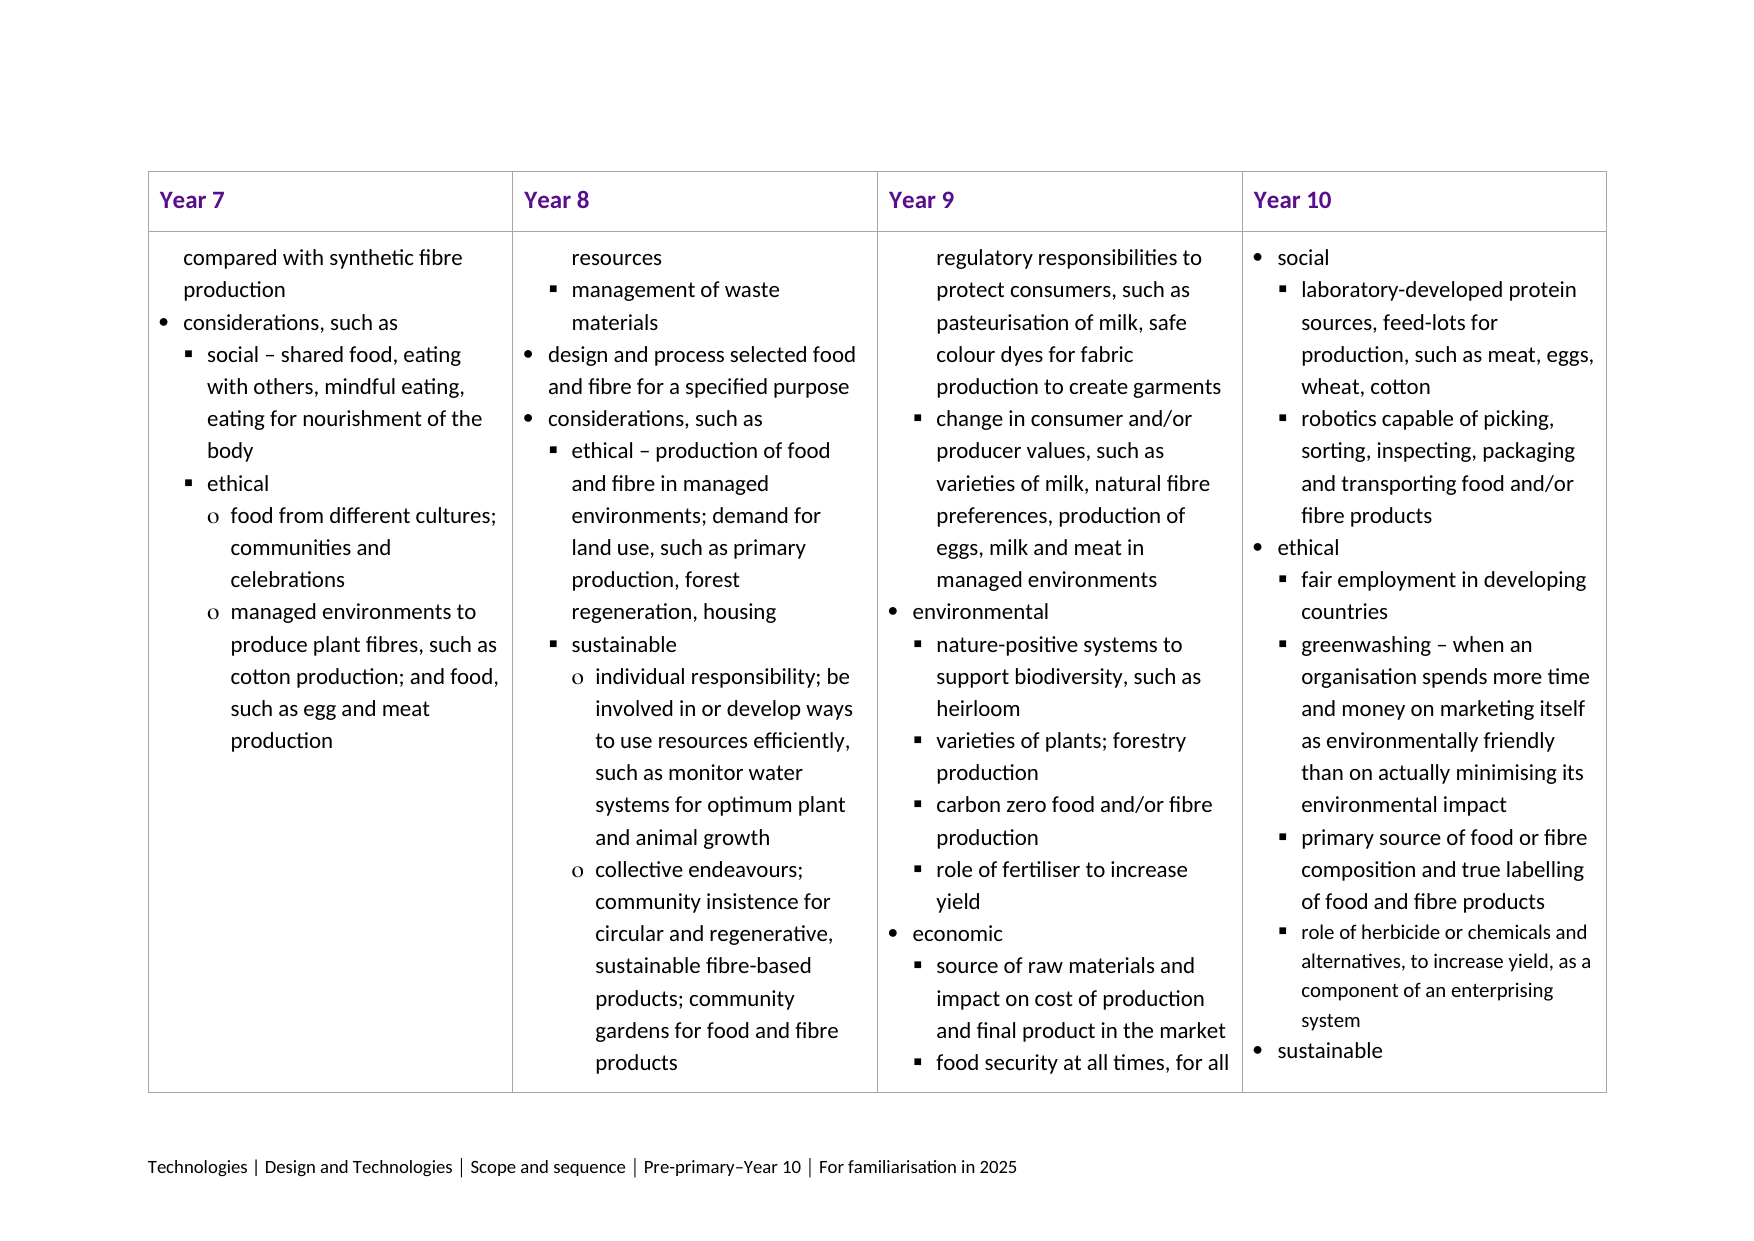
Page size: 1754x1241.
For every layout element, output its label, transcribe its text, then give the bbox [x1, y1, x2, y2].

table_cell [878, 232, 1242, 1092]
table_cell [149, 232, 512, 1092]
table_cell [1243, 232, 1606, 1092]
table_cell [513, 232, 877, 1092]
table_header Year 7 [149, 172, 512, 231]
table_header Year 10 [1243, 172, 1606, 231]
table_header Year 9 [878, 172, 1242, 231]
table_header Year 8 [513, 172, 877, 231]
